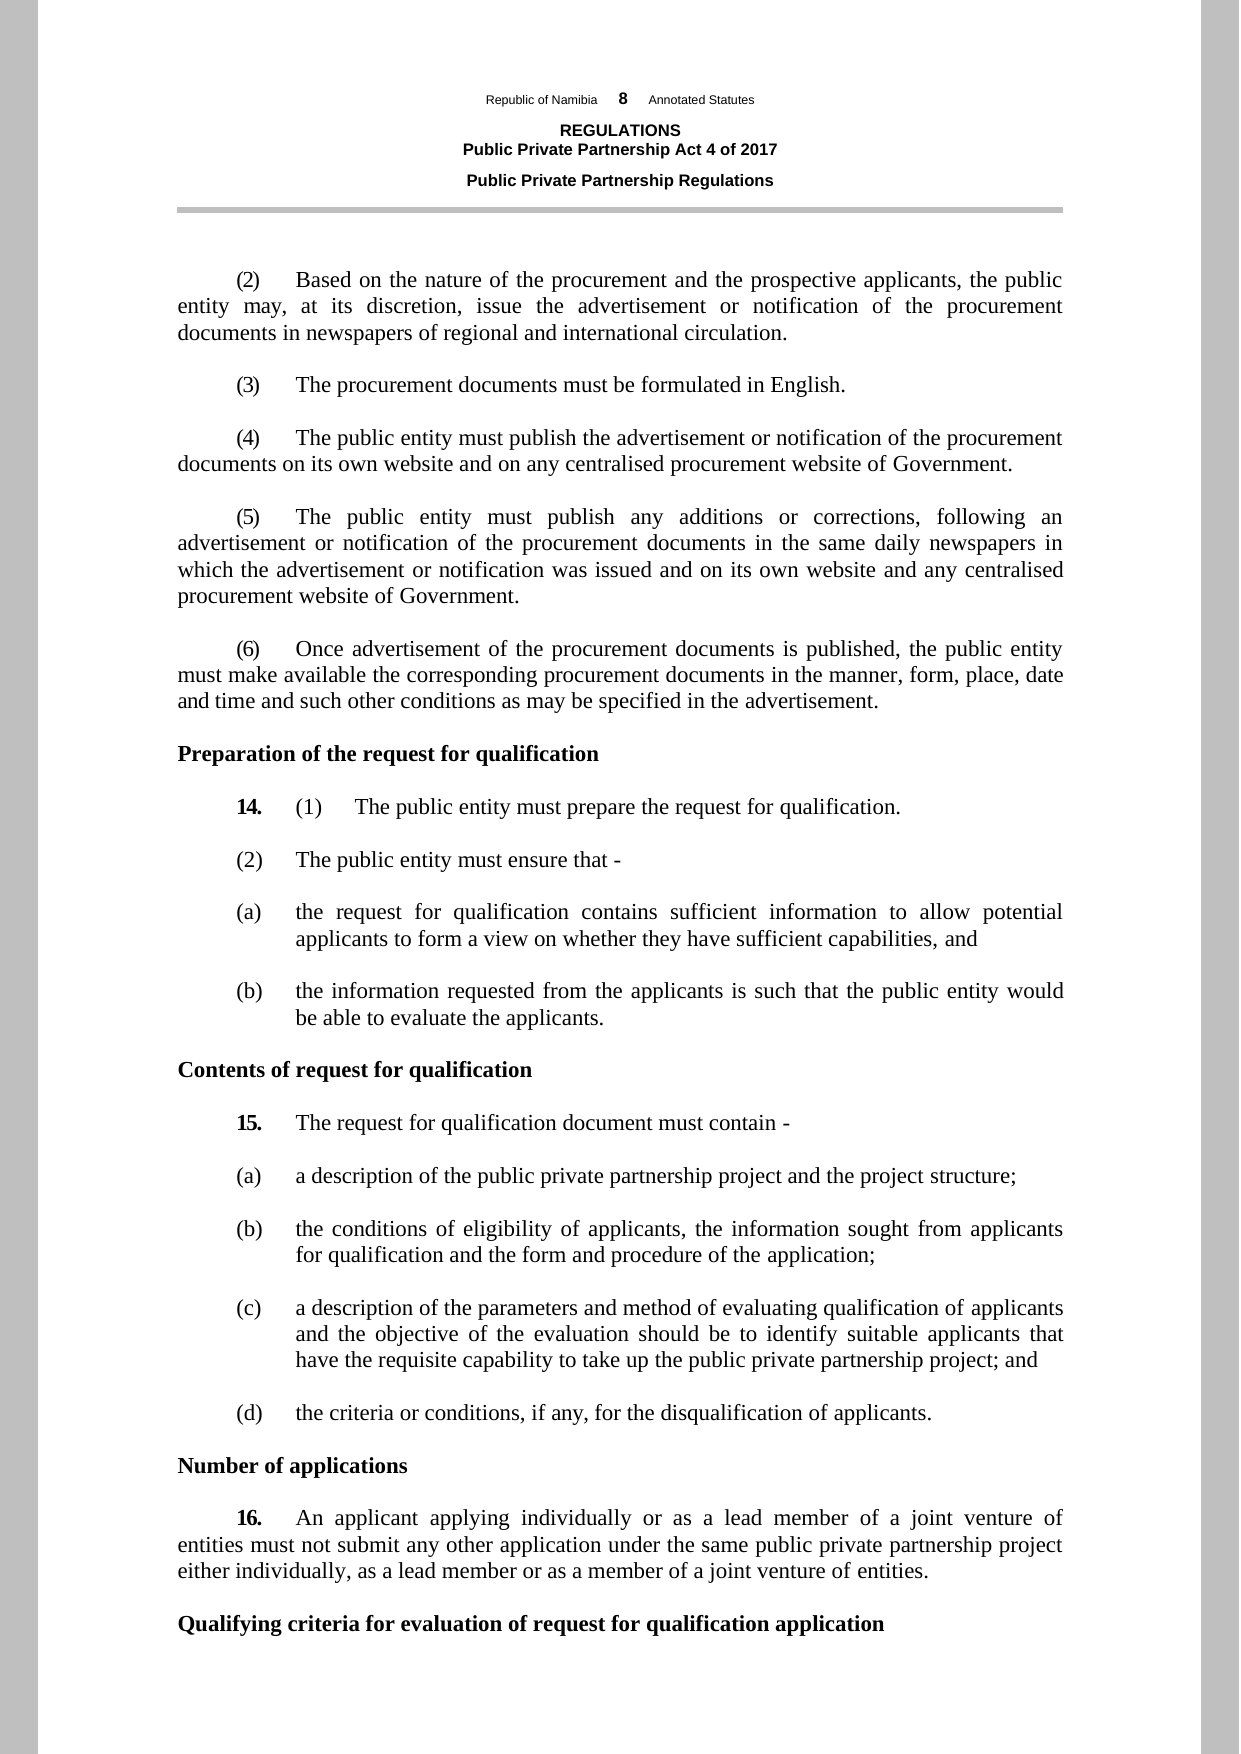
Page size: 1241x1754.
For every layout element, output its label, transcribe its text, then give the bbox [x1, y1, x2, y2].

text (6) Once advertisement of the procurement documents is published, the public entity must make available the corresponding procurement documents in the manner, form, place, date and time and such other conditions as may be specified in the advertisement. [177, 635, 1064, 714]
text (a) the request for qualification contains sufficient information to allow potential applicants to form a view on whether they have sufficient capabilities, and [236, 898, 1064, 951]
text 16. An applicant applying individually or as a lead member of a joint venture of entities must not submit any other application under the same public private partnership project either individually, as a lead member or as a member of a joint venture of entities. [177, 1504, 1064, 1583]
text (a) a description of the public private partnership project and the project structure; [236, 1162, 1064, 1188]
text (c) a description of the parameters and method of evaluating qualification of applicants and the objective of the evaluation should be to identify suitable applicants that have the requisite capability to take up the public private partnership project; and [236, 1294, 1064, 1373]
text 14. (1) The public entity must prepare the request for qualification. [177, 793, 1064, 819]
text Number of applications [177, 1452, 1063, 1478]
text (2) The public entity must ensure that - [177, 846, 1064, 872]
text (b) the conditions of eligibility of applicants, the information sought from applicants for qualification and the form and procedure of the application; [236, 1214, 1064, 1267]
text (d) the criteria or conditions, if any, for the disqualification of applicants. [236, 1399, 1064, 1425]
text (5) The public entity must publish any additions or corrections, following an advertisement or notification of the procurement documents in the same daily newspapers in which the advertisement or notification was issued and on its own website and any centralised procurement website of Government. [177, 503, 1064, 608]
text Qualifying criteria for evaluation of request for qualification application [177, 1610, 1063, 1636]
text Preparation of the request for qualification [177, 740, 1063, 767]
text 15. The request for qualification document must contain - [177, 1109, 1064, 1136]
text (b) the information requested from the applicants is such that the public entity would be able to evaluate the applicants. [236, 977, 1064, 1030]
text (4) The public entity must publish the advertisement or notification of the procurement documents on its own website and on any centralised procurement website of Government. [177, 424, 1064, 477]
text Contents of request for qualification [177, 1056, 1063, 1083]
text (3) The procurement documents must be formulated in English. [177, 371, 1064, 398]
text (2) Based on the nature of the procurement and the prospective applicants, the public entity may, at its discretion, issue the advertisement or notification of the procurement documents in newspapers of regional and international circulation. [177, 266, 1064, 345]
